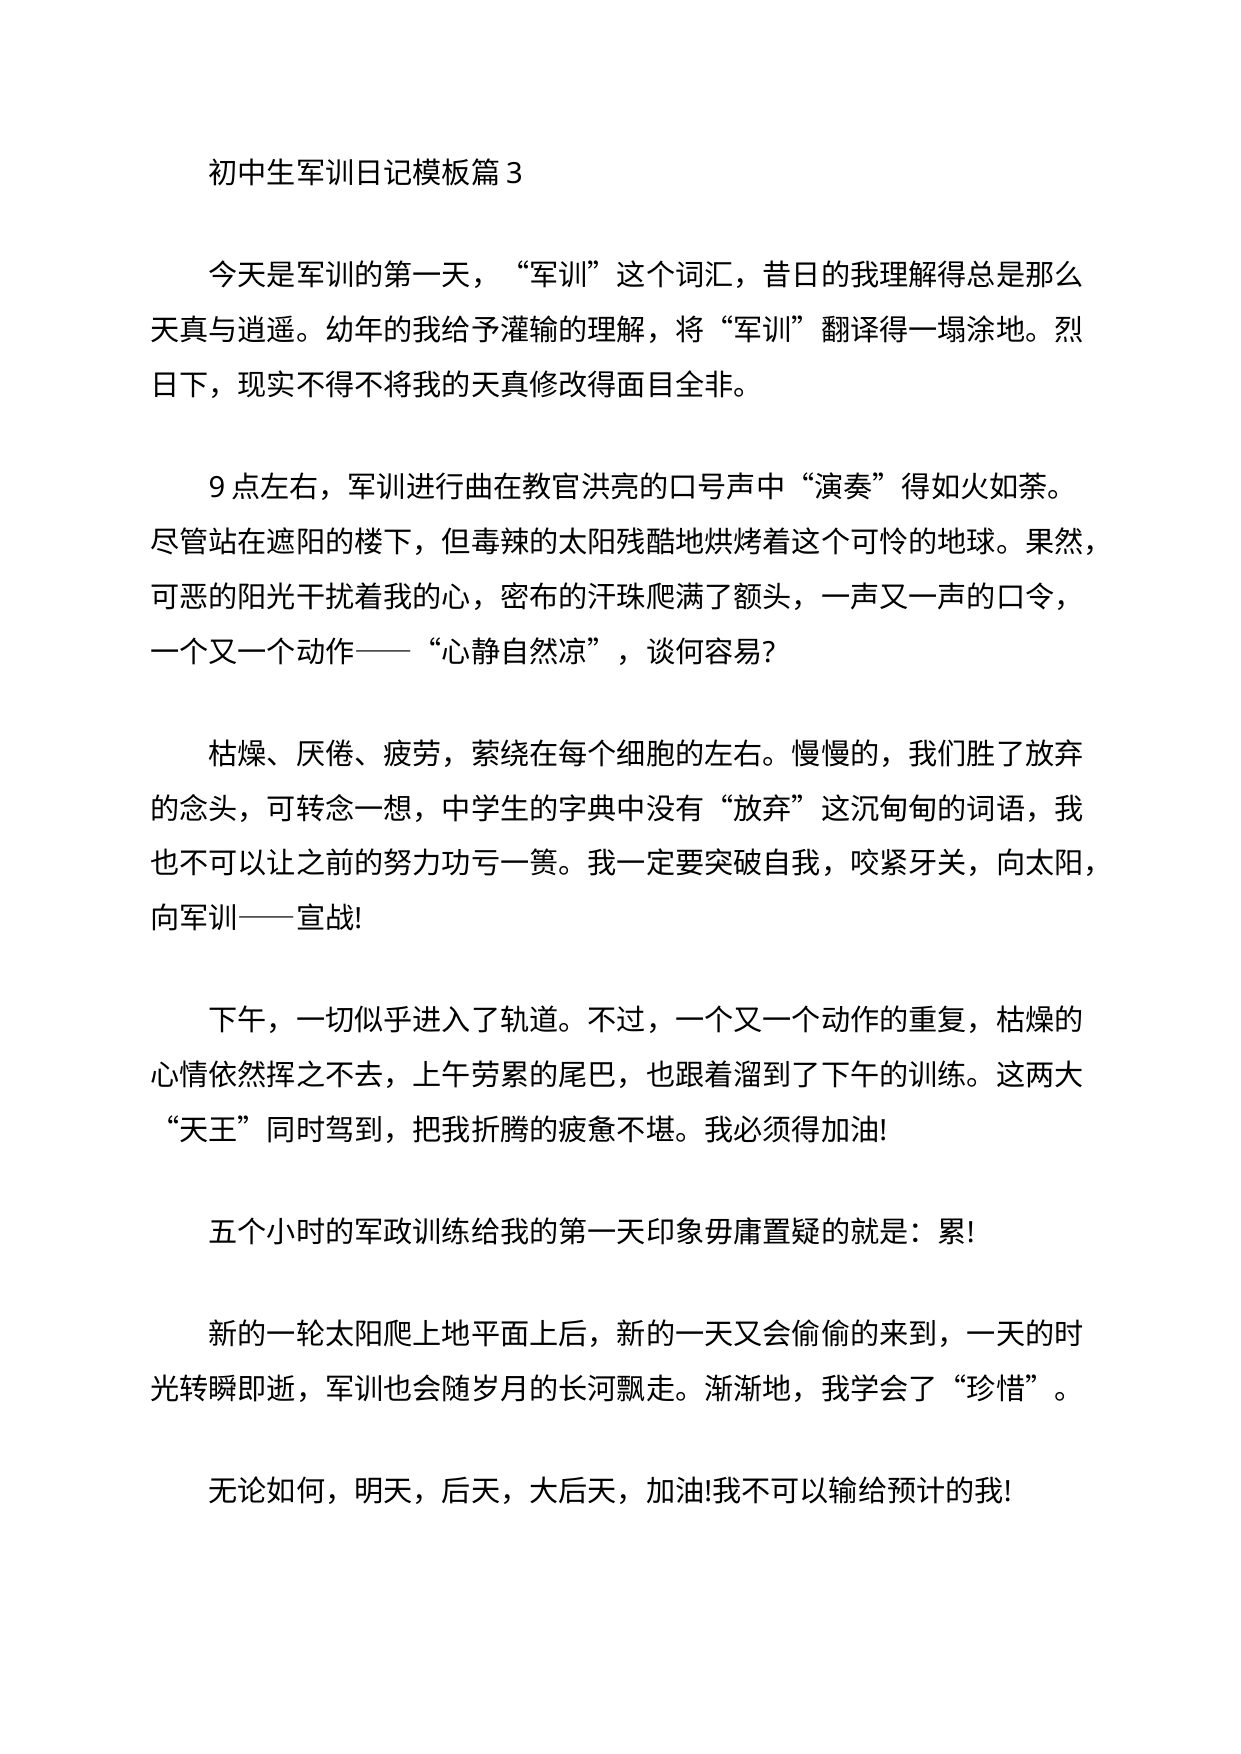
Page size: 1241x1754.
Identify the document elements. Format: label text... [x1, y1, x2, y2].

text 下午，一切似乎进入了轨道。不过，一个又一个动作的重复，枯燥的心情依然挥之不去，上午劳累的尾巴，也跟着溜到了下午的训练。这两大“天王”同时驾到，把我折腾的疲惫不堪。我必须得加油! [150, 997, 1090, 1149]
text 初中生军训日记模板篇3 [150, 150, 1090, 192]
text 今天是军训的第一天，“军训”这个词汇，昔日的我理解得总是那么天真与逍遥。幼年的我给予灌输的理解，将“军训”翻译得一塌涂地。烈日下，现实不得不将我的天真修改得面目全非。 [150, 252, 1090, 404]
text 枯燥、厌倦、疲劳，萦绕在每个细胞的左右。慢慢的，我们胜了放弃的念头，可转念一想，中学生的字典中没有“放弃”这沉甸甸的词语，我也不可以让之前的努力功亏一篑。我一定要突破自我，咬紧牙关，向太阳，向军训——宣战! [150, 730, 1090, 937]
text 9点左右，军训进行曲在教官洪亮的口号声中“演奏”得如火如荼。尽管站在遮阳的楼下，但毒辣的太阳残酷地烘烤着这个可怜的地球。果然，可恶的阳光干扰着我的心，密布的汗珠爬满了额头，一声又一声的口令，一个又一个动作——“心静自然凉”，谈何容易? [150, 463, 1090, 671]
text 五个小时的军政训练给我的第一天印象毋庸置疑的就是：累! [150, 1209, 1090, 1251]
text 新的一轮太阳爬上地平面上后，新的一天又会偷偷的来到，一天的时光转瞬即逝，军训也会随岁月的长河飘走。渐渐地，我学会了“珍惜”。 [150, 1311, 1090, 1408]
text 无论如何，明天，后天，大后天，加油!我不可以输给预计的我! [150, 1467, 1090, 1510]
